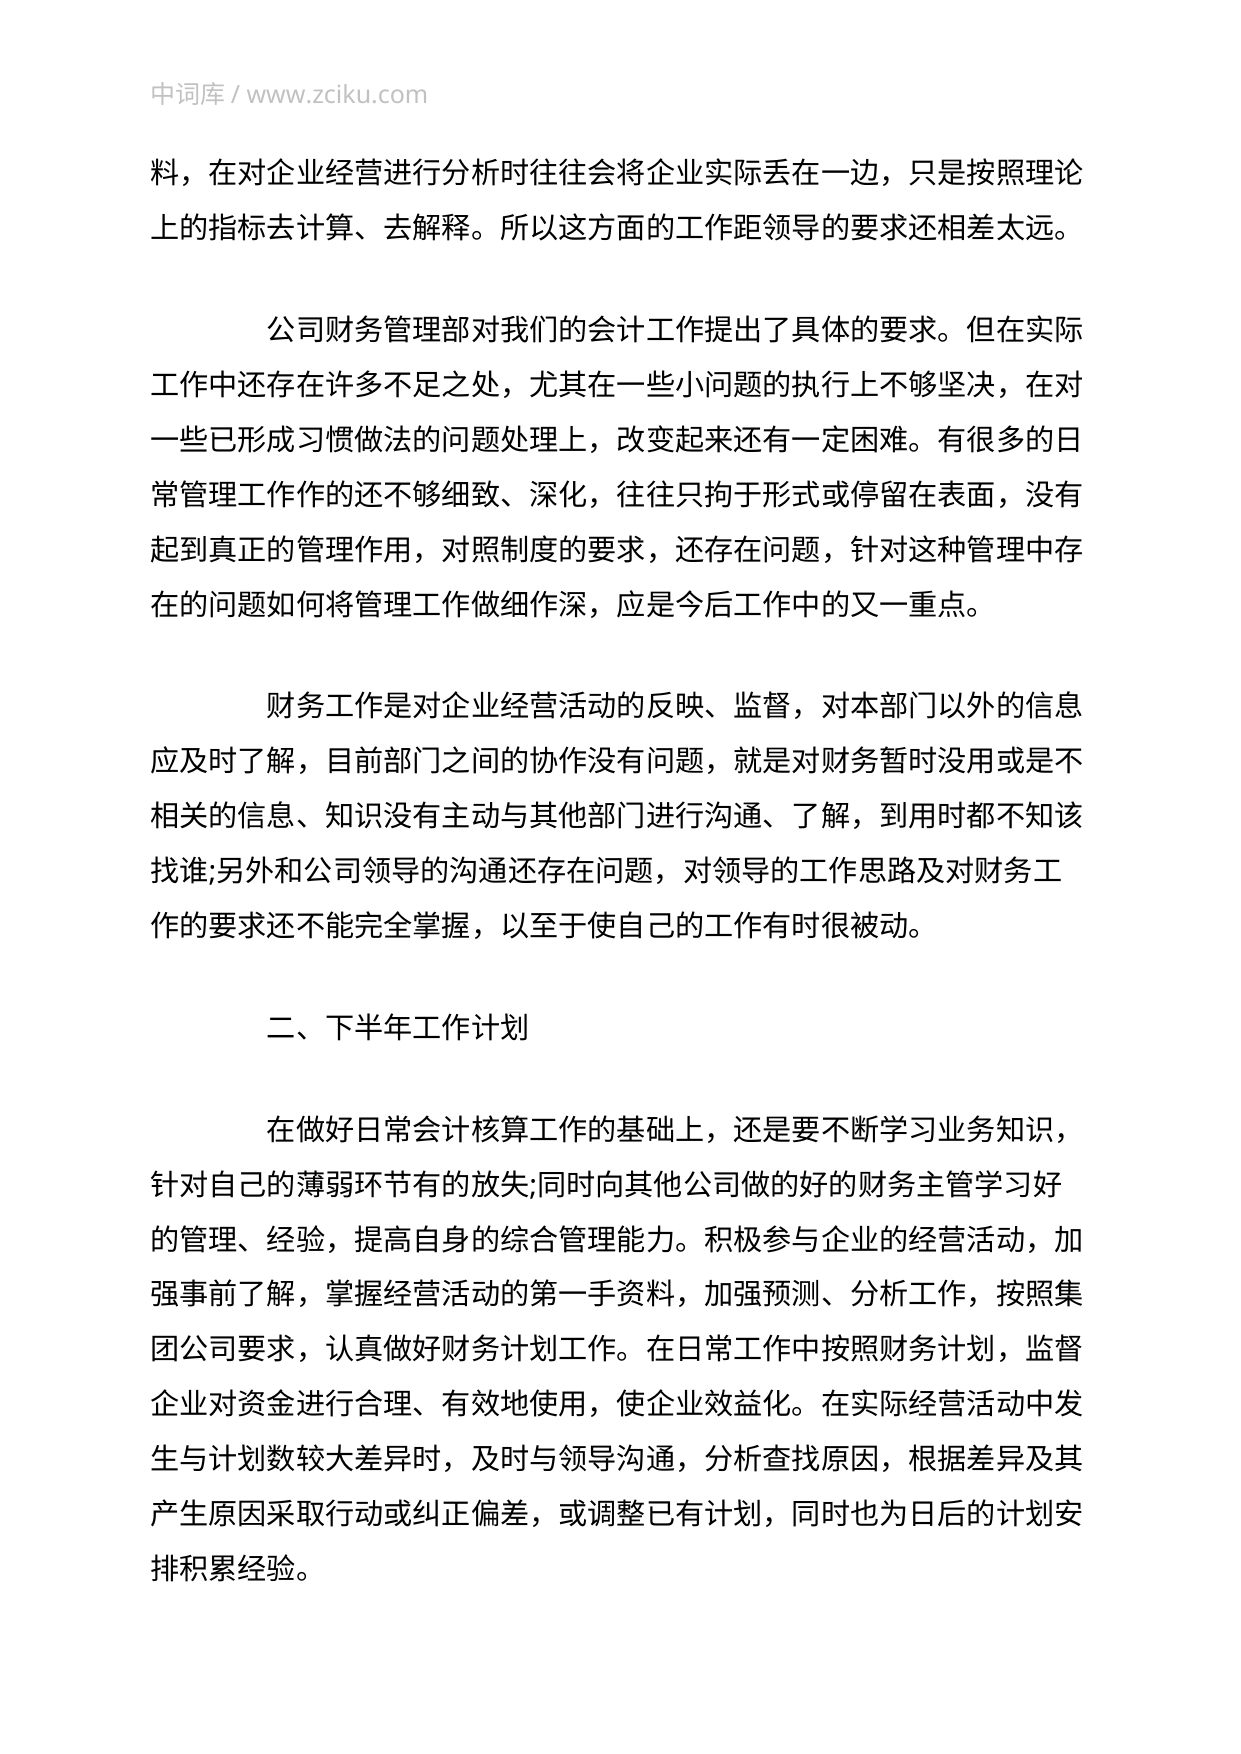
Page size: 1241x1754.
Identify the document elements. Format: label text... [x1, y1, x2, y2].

text 公司财务管理部对我们的会计工作提出了具体的要求。但在实际工作中还存在许多不足之处，尤其在一些小问题的执行上不够坚决，在对一些已形成习惯做法的问题处理上，改变起来还有一定困难。有很多的日常管理工作作的还不够细致、深化，往往只拘于形式或停留在表面，没有起到真正的管理作用，对照制度的要求，还存在问题，针对这种管理中存在的问题如何将管理工作做细作深，应是今后工作中的又一重点。 [150, 307, 1090, 623]
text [150, 150, 1090, 247]
text 财务工作是对企业经营活动的反映、监督，对本部门以外的信息应及时了解，目前部门之间的协作没有问题，就是对财务暂时没用或是不相关的信息、知识没有主动与其他部门进行沟通、了解，到用时都不知该找谁;另外和公司领导的沟通还存在问题，对领导的工作思路及对财务工作的要求还不能完全掌握，以至于使自己的工作有时很被动。 [150, 683, 1090, 945]
text 在做好日常会计核算工作的基础上，还是要不断学习业务知识，针对自己的薄弱环节有的放失;同时向其他公司做的好的财务主管学习好的管理、经验，提高自身的综合管理能力。积极参与企业的经营活动，加强事前了解，掌握经营活动的第一手资料，加强预测、分析工作，按照集团公司要求，认真做好财务计划工作。在日常工作中按照财务计划，监督企业对资金进行合理、有效地使用，使企业效益化。在实际经营活动中发生与计划数较大差异时，及时与领导沟通，分析查找原因，根据差异及其产生原因采取行动或纠正偏差，或调整已有计划，同时也为日后的计划安排积累经验。 [150, 1106, 1090, 1588]
text 二、下半年工作计划 [150, 1004, 1090, 1047]
